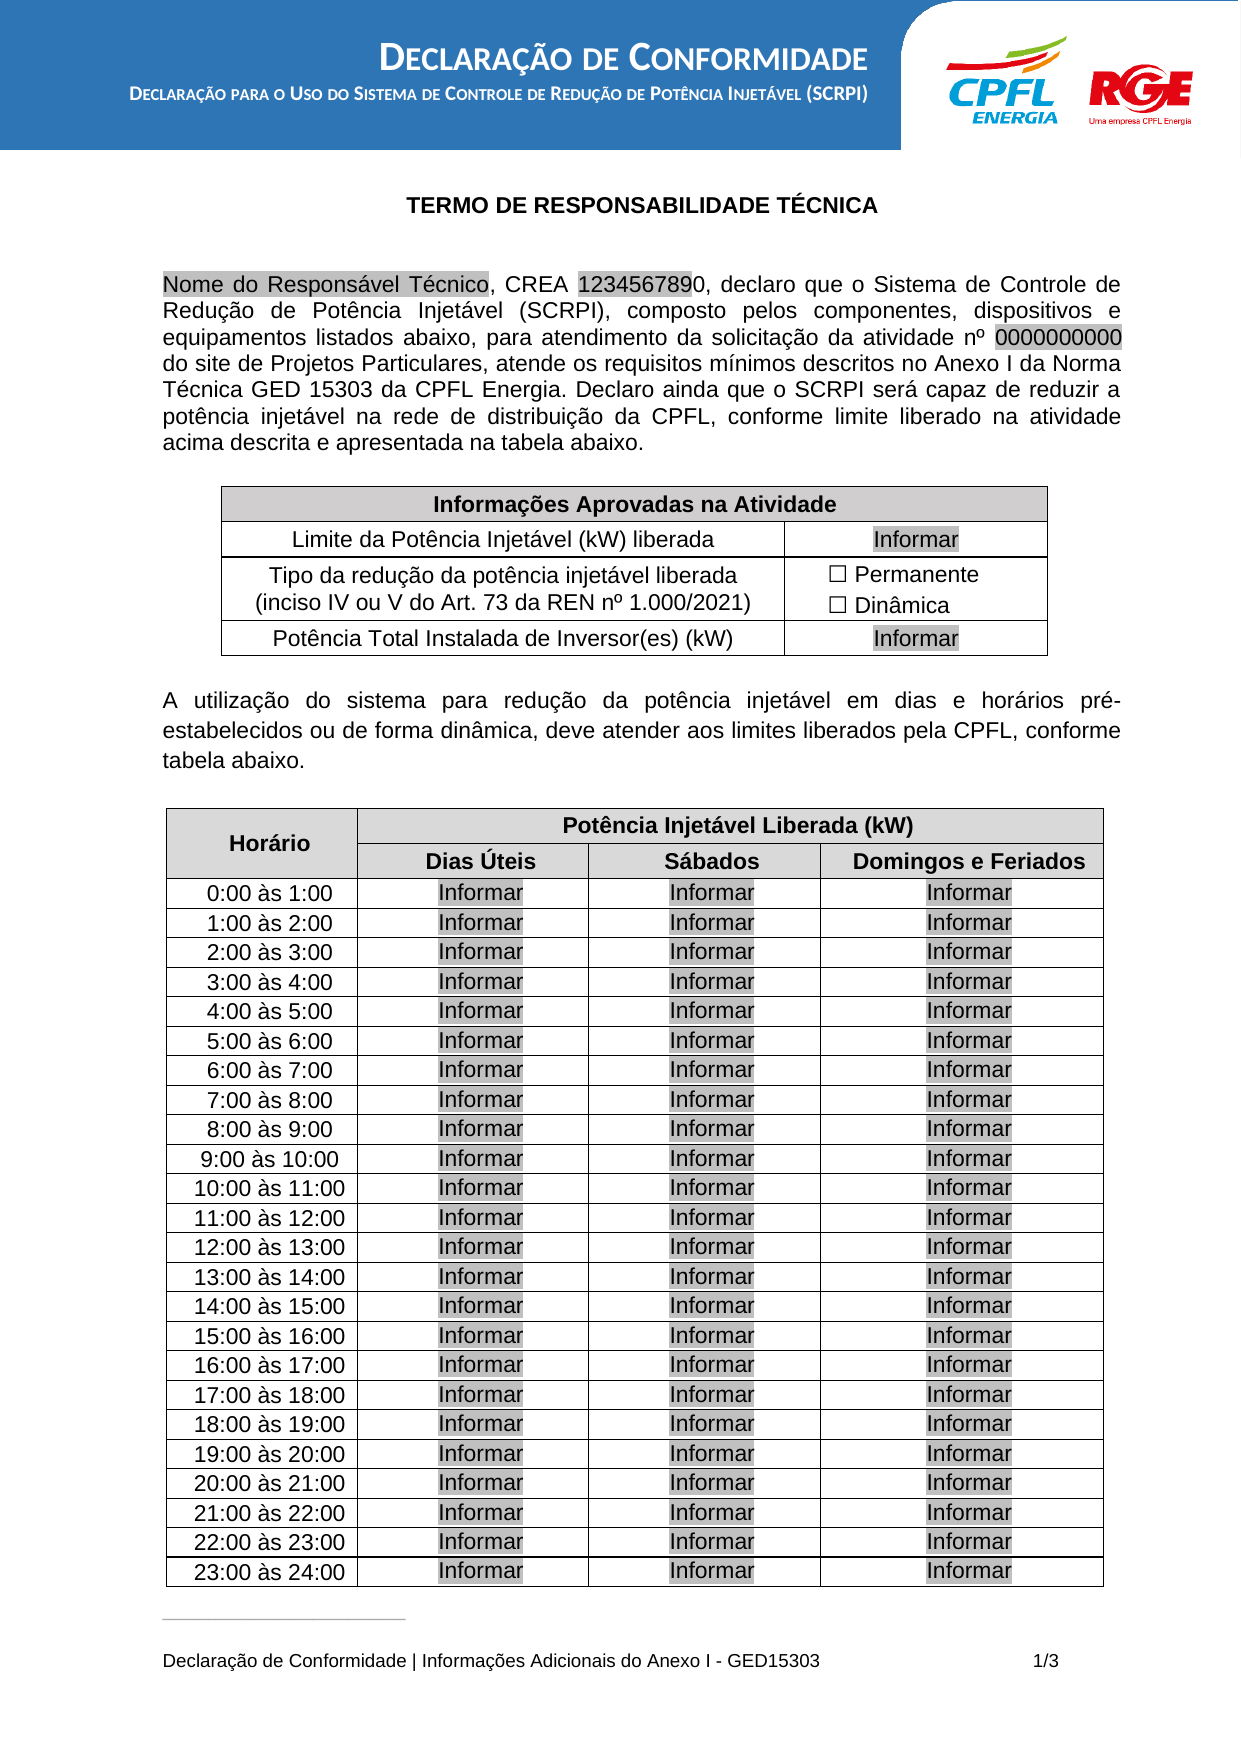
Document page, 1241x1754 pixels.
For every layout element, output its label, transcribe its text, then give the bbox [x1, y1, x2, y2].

table_cell Informar [358, 1528, 588, 1556]
table_cell Informar [358, 909, 588, 937]
table_cell 19:00 às 20:00 [167, 1440, 357, 1468]
table_cell Informar [589, 1233, 820, 1262]
table_cell Informar [821, 1204, 1103, 1232]
table_cell Informar [358, 1174, 588, 1203]
table_cell Informar [589, 1056, 820, 1085]
table_cell Informar [589, 1558, 820, 1586]
table_cell Domingos e Feriados [821, 844, 1103, 878]
table_cell 16:00 às 17:00 [167, 1351, 357, 1379]
picture [901, 1, 1241, 158]
table_cell Informar [358, 1381, 588, 1409]
table_cell Informar [821, 879, 1103, 908]
table_header Potência Injetável Liberada (kW) [358, 809, 1103, 843]
table_cell Informar [821, 1469, 1103, 1497]
table_cell Informar [785, 621, 1047, 655]
table_cell Informar [589, 1174, 820, 1203]
table_cell Informar [821, 1086, 1103, 1114]
table_cell Informar [589, 1351, 820, 1379]
table_cell Informar [821, 1410, 1103, 1438]
table_cell Informar [589, 1381, 820, 1409]
text TERMO DE RESPONSABILIDADE TÉCNICA [162, 192, 1122, 218]
table_cell Informar [589, 1469, 820, 1497]
table_cell Informar [589, 938, 820, 967]
table_cell Sábados [589, 844, 820, 878]
table_cell Informar [821, 1292, 1103, 1321]
table_cell Informar [821, 1322, 1103, 1350]
table_cell Informar [358, 1292, 588, 1321]
table_cell 1:00 às 2:00 [167, 909, 357, 937]
table_cell Informar [589, 909, 820, 937]
table_cell 23:00 às 24:00 [167, 1558, 357, 1586]
table_cell Informar [358, 1233, 588, 1262]
table_cell Tipo da redução da potência injetável liberada (inciso IV ou V do Art. 73 da REN nº 1.000/2021) [222, 558, 784, 620]
table_cell Informar [358, 1499, 588, 1527]
table_cell 20:00 às 21:00 [167, 1469, 357, 1497]
table_cell 14:00 às 15:00 [167, 1292, 357, 1321]
table_cell 4:00 às 5:00 [167, 997, 357, 1026]
table_cell Informar [358, 1056, 588, 1085]
table_cell Dias Úteis [358, 844, 588, 878]
table_cell Permanente Dinâmica [785, 558, 1047, 620]
table_cell Informar [589, 1292, 820, 1321]
table_cell Informar [821, 1145, 1103, 1173]
table_cell Informar [358, 1263, 588, 1291]
table_cell Informar [821, 968, 1103, 996]
table_cell Informar [358, 997, 588, 1026]
table_cell Informar [821, 909, 1103, 937]
table_cell Informar [589, 1204, 820, 1232]
table_cell 15:00 às 16:00 [167, 1322, 357, 1350]
table_header Horário [167, 809, 357, 878]
table_cell Informar [785, 522, 1047, 556]
table_cell 10:00 às 11:00 [167, 1174, 357, 1203]
table_cell Informar [589, 1027, 820, 1055]
table_cell Informar [821, 1558, 1103, 1586]
table_cell Informar [358, 879, 588, 908]
table_cell 13:00 às 14:00 [167, 1263, 357, 1291]
table_cell 22:00 às 23:00 [167, 1528, 357, 1556]
table_cell Informar [358, 968, 588, 996]
table_cell Informar [589, 997, 820, 1026]
table_cell Informar [821, 1056, 1103, 1085]
table_cell Informar [358, 1410, 588, 1438]
table_cell Potência Total Instalada de Inversor(es) (kW) [222, 621, 784, 655]
table_cell Informar [358, 1027, 588, 1055]
table_cell Informar [821, 1381, 1103, 1409]
table_cell Informar [589, 1499, 820, 1527]
table_cell 9:00 às 10:00 [167, 1145, 357, 1173]
table_cell Informar [589, 1086, 820, 1114]
table_cell Informar [589, 1322, 820, 1350]
table_cell Informar [358, 1086, 588, 1114]
table_cell 7:00 às 8:00 [167, 1086, 357, 1114]
table_cell Informar [358, 1440, 588, 1468]
table_header Informações Aprovadas na Atividade [222, 487, 1047, 521]
table_cell Informar [821, 1499, 1103, 1527]
table_cell Informar [821, 1351, 1103, 1379]
table_cell 21:00 às 22:00 [167, 1499, 357, 1527]
table_cell Informar [589, 1410, 820, 1438]
table_cell Informar [821, 1027, 1103, 1055]
table_cell Informar [821, 1115, 1103, 1144]
table_cell Informar [821, 1528, 1103, 1556]
table_cell Informar [589, 1145, 820, 1173]
table_cell 0:00 às 1:00 [167, 879, 357, 908]
table_cell Informar [358, 1145, 588, 1173]
table_cell 11:00 às 12:00 [167, 1204, 357, 1232]
table_cell Informar [821, 1233, 1103, 1262]
table_cell Informar [358, 938, 588, 967]
table_cell Informar [589, 1528, 820, 1556]
table_cell Informar [358, 1469, 588, 1497]
table_cell 5:00 às 6:00 [167, 1027, 357, 1055]
table_cell Limite da Potência Injetável (kW) liberada [222, 522, 784, 556]
table_cell 8:00 às 9:00 [167, 1115, 357, 1144]
table_cell Informar [589, 1263, 820, 1291]
table_cell Informar [821, 1174, 1103, 1203]
table_cell Informar [358, 1351, 588, 1379]
table_cell Informar [821, 1440, 1103, 1468]
table_cell Informar [589, 879, 820, 908]
table_cell 6:00 às 7:00 [167, 1056, 357, 1085]
text A utilização do sistema para redução da potência injetável em dias e horários pré-estabelecidos ou de forma dinâmica, deve atender aos limites liberados pela CPFL, conforme tabela abaixo. [162, 687, 1122, 773]
table_cell 2:00 às 3:00 [167, 938, 357, 967]
table_cell 17:00 às 18:00 [167, 1381, 357, 1409]
table_cell Informar [358, 1558, 588, 1586]
table_cell 12:00 às 13:00 [167, 1233, 357, 1262]
table_cell Informar [589, 1440, 820, 1468]
table_cell Informar [821, 997, 1103, 1026]
table_cell Informar [821, 1263, 1103, 1291]
text Nome do Responsável Técnico, CREA 1234567890, declaro que o Sistema de Controle de Redução de Potência Injetável (SCRPI), composto pelos componentes, dispositivos e equipamentos listados abaixo, para atendimento da solicitação da atividade nº 0000000000 do site de Projetos Particulares, atende os requisitos mínimos descritos no Anexo I da Norma Técnica GED 15303 da CPFL Energia. Declaro ainda que o SCRPI será capaz de reduzir a potência injetável na rede de distribuição da CPFL, conforme limite liberado na atividade acima descrita e apresentada na tabela abaixo. [162, 271, 1122, 455]
table_cell Informar [358, 1115, 588, 1144]
table_cell Informar [358, 1204, 588, 1232]
table_cell Informar [589, 1115, 820, 1144]
table_cell Informar [821, 938, 1103, 967]
table_cell Informar [358, 1322, 588, 1350]
table_cell Informar [589, 968, 820, 996]
table_cell 3:00 às 4:00 [167, 968, 357, 996]
table_cell 18:00 às 19:00 [167, 1410, 357, 1438]
